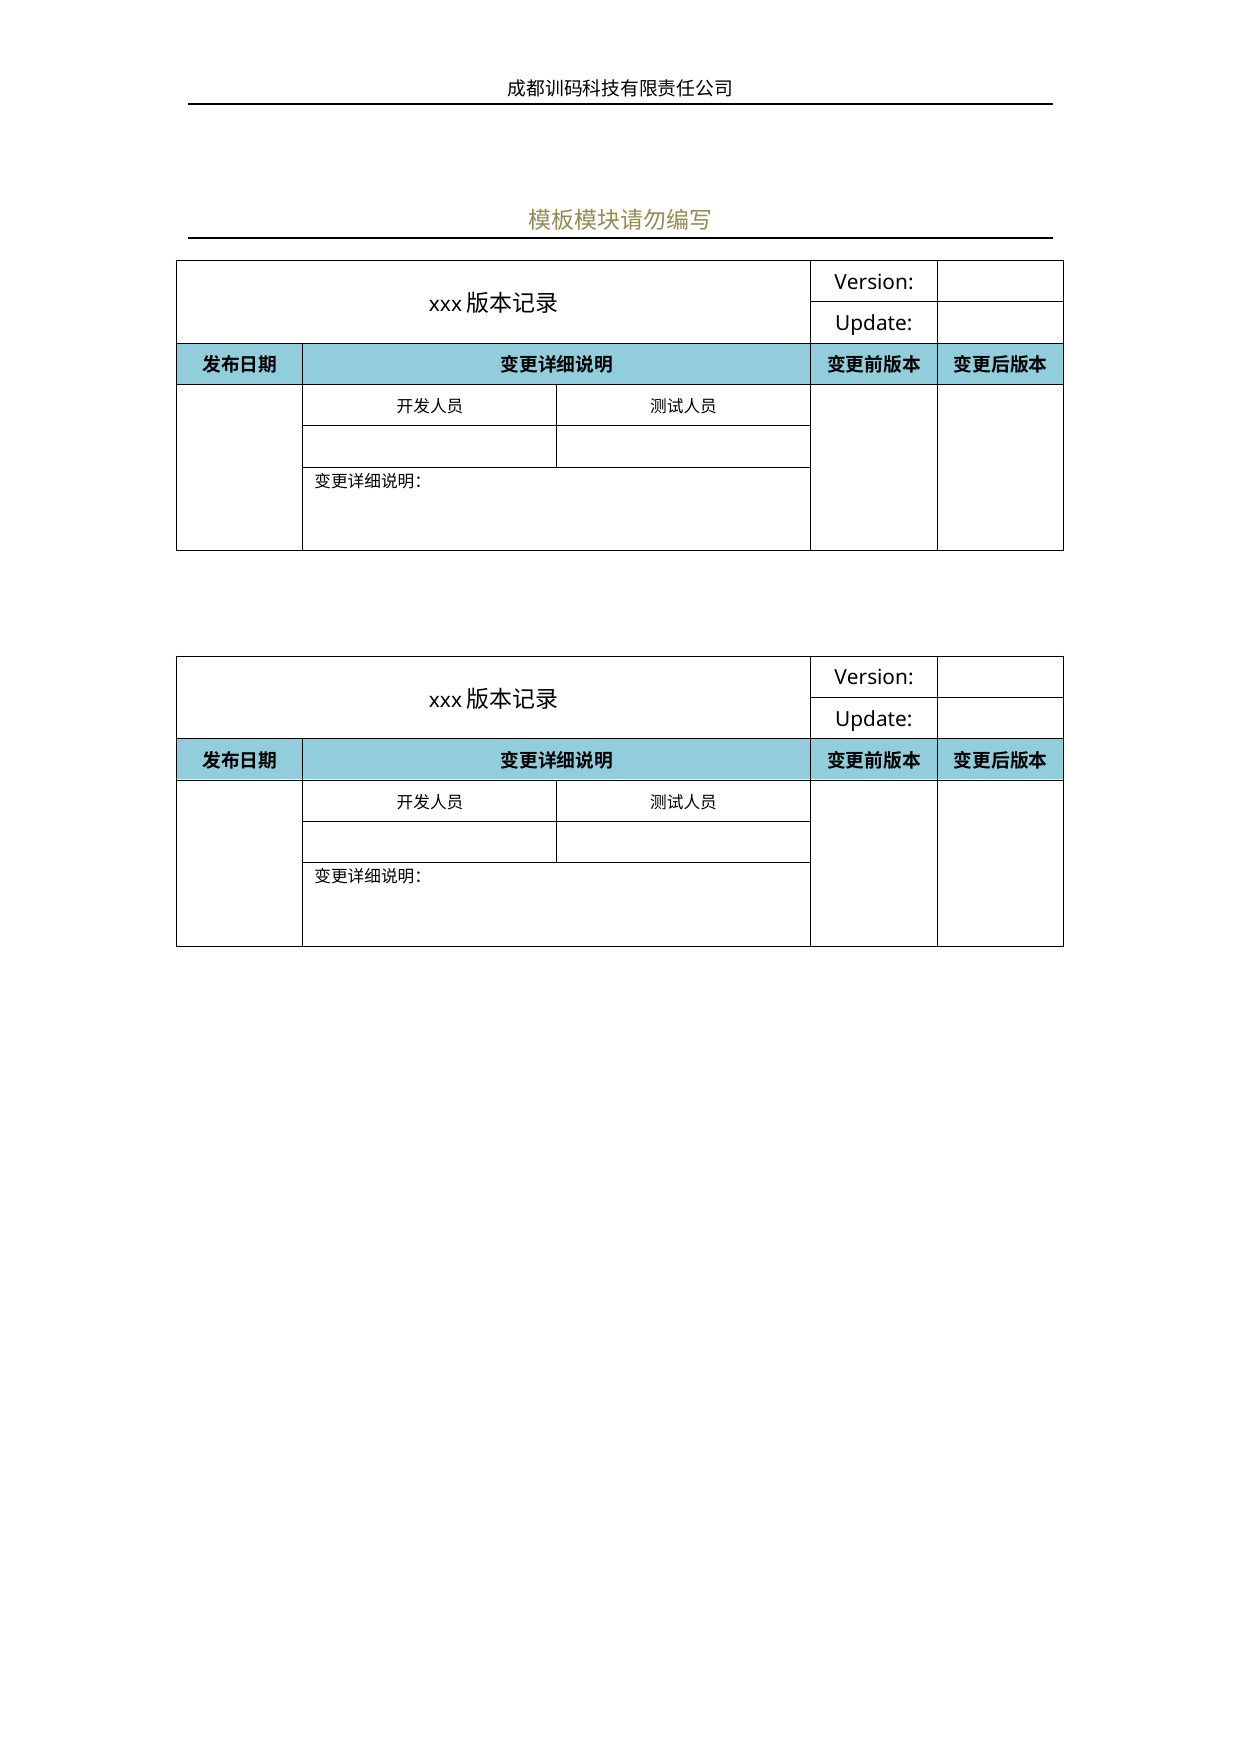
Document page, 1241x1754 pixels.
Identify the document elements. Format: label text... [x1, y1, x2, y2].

table_cell 开发人员 [303, 385, 556, 425]
table_cell [811, 385, 937, 550]
table_cell Update: [811, 302, 937, 342]
table_cell [811, 781, 937, 946]
table_cell 测试人员 [557, 781, 810, 821]
table_cell [938, 698, 1063, 738]
table_cell [303, 426, 556, 467]
table_header Version: [811, 657, 937, 697]
table_cell 开发人员 [303, 781, 556, 821]
table_cell [557, 822, 810, 862]
table_header Version: [811, 261, 937, 301]
table_cell [938, 302, 1063, 342]
table_cell 发布日期 [177, 344, 302, 384]
table_cell 变更后版本 [938, 344, 1063, 384]
table_cell [938, 781, 1063, 946]
table_cell [177, 781, 302, 946]
table_cell Update: [811, 698, 937, 738]
table_cell 变更后版本 [938, 739, 1063, 779]
table_cell [557, 426, 810, 467]
table_cell 变更前版本 [811, 739, 937, 779]
table_cell [177, 385, 302, 550]
table_cell 变更前版本 [811, 344, 937, 384]
table_cell 测试人员 [557, 385, 810, 425]
table_cell 变更详细说明： [303, 468, 810, 550]
table_cell [303, 822, 556, 862]
text 模板模块请勿编写 [187, 202, 1053, 239]
table_cell 变更详细说明 [303, 344, 810, 384]
table_cell [938, 385, 1063, 550]
table_header xxx版本记录 [177, 261, 810, 342]
table_header xxx版本记录 [177, 657, 810, 738]
table_cell 发布日期 [177, 739, 302, 779]
table_header [938, 657, 1063, 697]
table_header [938, 261, 1063, 301]
table_cell 变更详细说明： [303, 863, 810, 946]
table_cell 变更详细说明 [303, 739, 810, 779]
